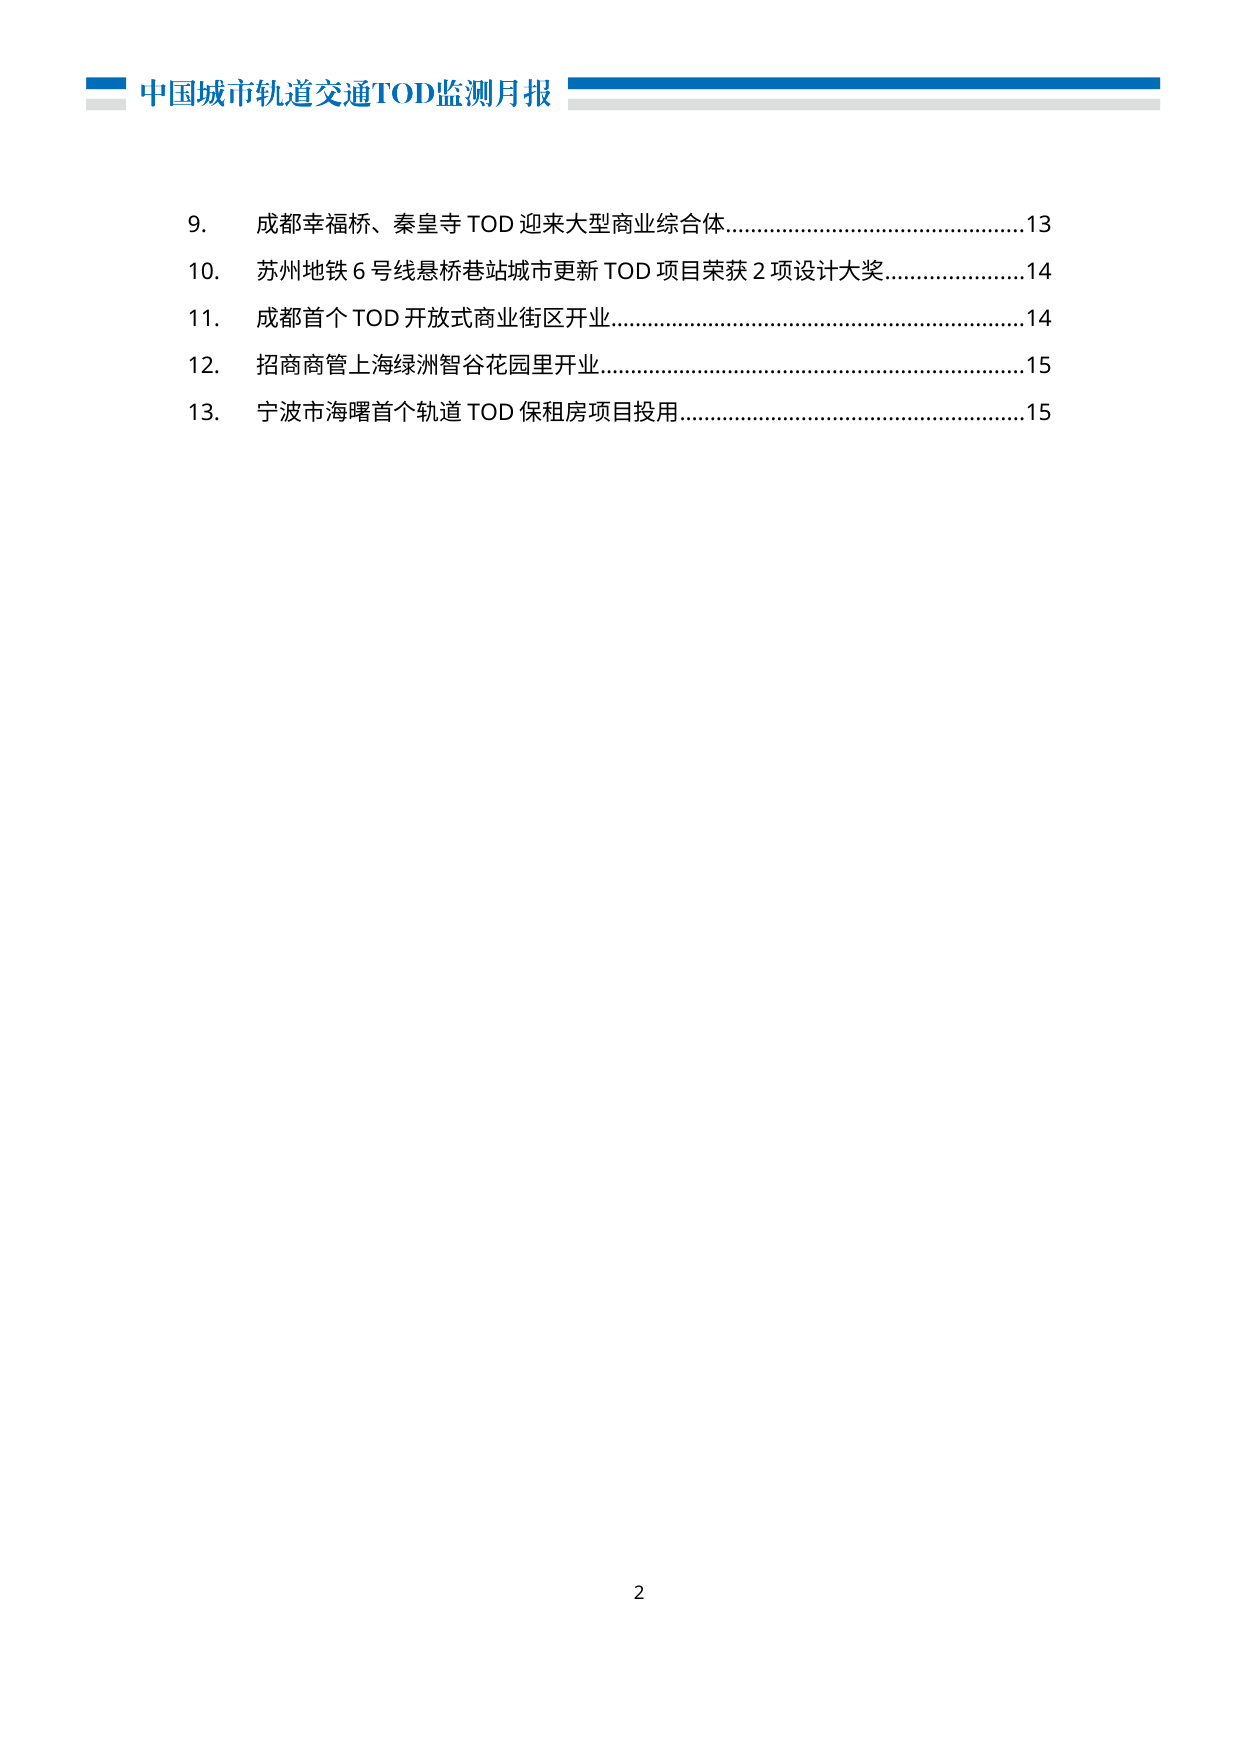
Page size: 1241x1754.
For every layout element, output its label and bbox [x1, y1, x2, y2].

picture [2, 0, 1241, 160]
